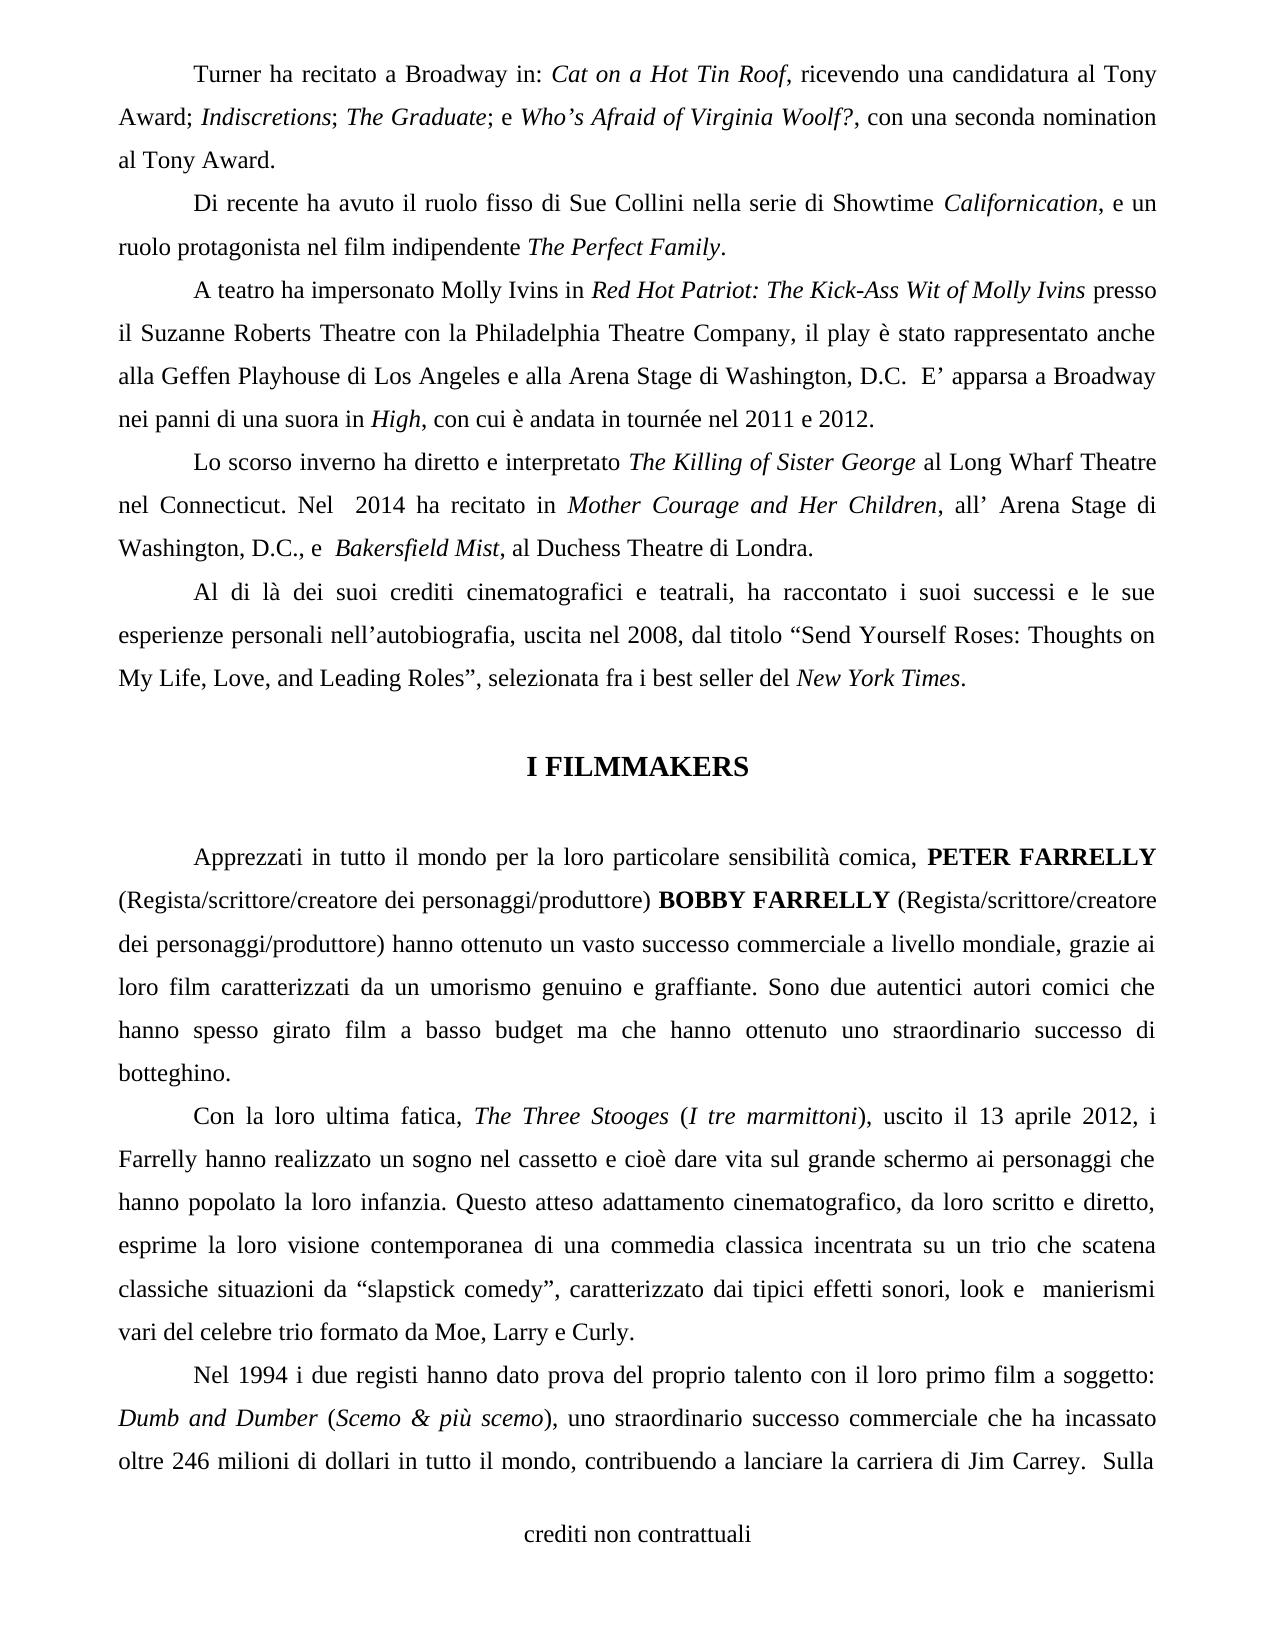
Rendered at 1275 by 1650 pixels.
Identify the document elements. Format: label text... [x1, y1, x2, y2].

text Con la loro ultima fatica, The Three Stooges (I tre marmittoni), uscito il 13 aprile 2012, i Farrelly hanno realizzato un sogno nel cassetto e cioè dare vita sul grande schermo ai personaggi che hanno popolato la loro infanzia. Questo atteso adattamento cinematografico, da loro scritto e diretto, esprime la loro visione contemporanea di una commedia classica incentrata su un trio che scatena classiche situazioni da “slapstick comedy”, caratterizzato dai tipici effetti sonori, look e manierismi vari del celebre trio formato da Moe, Larry e Curly. [118, 1101, 1157, 1346]
text A teatro ha impersonato Molly Ivins in Red Hot Patriot: The Kick-Ass Wit of Molly Ivins presso il Suzanne Roberts Theatre con la Philadelphia Theatre Company, il play è stato rappresentato anche alla Geffen Playhouse di Los Angeles e alla Arena Stage di Washington, D.C. E’ apparsa a Broadway nei panni di una suora in High, con cui è andata in tournée nel 2011 e 2012. [118, 275, 1157, 433]
text Apprezzati in tutto il mondo per la loro particolare sensibilità comica, PETER FARRELLY (Regista/scrittore/creatore dei personaggi/produttore) BOBBY FARRELLY (Regista/scrittore/creatore dei personaggi/produttore) hanno ottenuto un vasto successo commerciale a livello mondiale, grazie ai loro film caratterizzati da un umorismo genuino e graffiante. Sono due autentici autori comici che hanno spesso girato film a basso budget ma che hanno ottenuto uno straordinario successo di botteghino. [118, 842, 1157, 1087]
text I FILMMAKERS [118, 749, 1157, 783]
text Lo scorso inverno ha diretto e interpretato The Killing of Sister George al Long Wharf Theatre nel Connecticut. Nel 2014 ha recitato in Mother Courage and Her Children, all’ Arena Stage di Washington, D.C., e Bakersfield Mist, al Duchess Theatre di Londra. [118, 447, 1157, 562]
text Turner ha recitato a Broadway in: Cat on a Hot Tin Roof, ricevendo una candidatura al Tony Award; Indiscretions; The Graduate; e Who’s Afraid of Virginia Woolf?, con una seconda nomination al Tony Award. [118, 59, 1157, 174]
text Di recente ha avuto il ruolo fisso di Sue Collini nella serie di Showtime Californication, e un ruolo protagonista nel film indipendente The Perfect Family. [118, 188, 1157, 260]
text Al di là dei suoi crediti cinematografici e teatrali, ha raccontato i suoi successi e le sue esperienze personali nell’autobiografia, uscita nel 2008, dal titolo “Send Yourself Roses: Thoughts on My Life, Love, and Leading Roles”, selezionata fra i best seller del New York Times. [118, 577, 1157, 692]
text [118, 1360, 1157, 1475]
